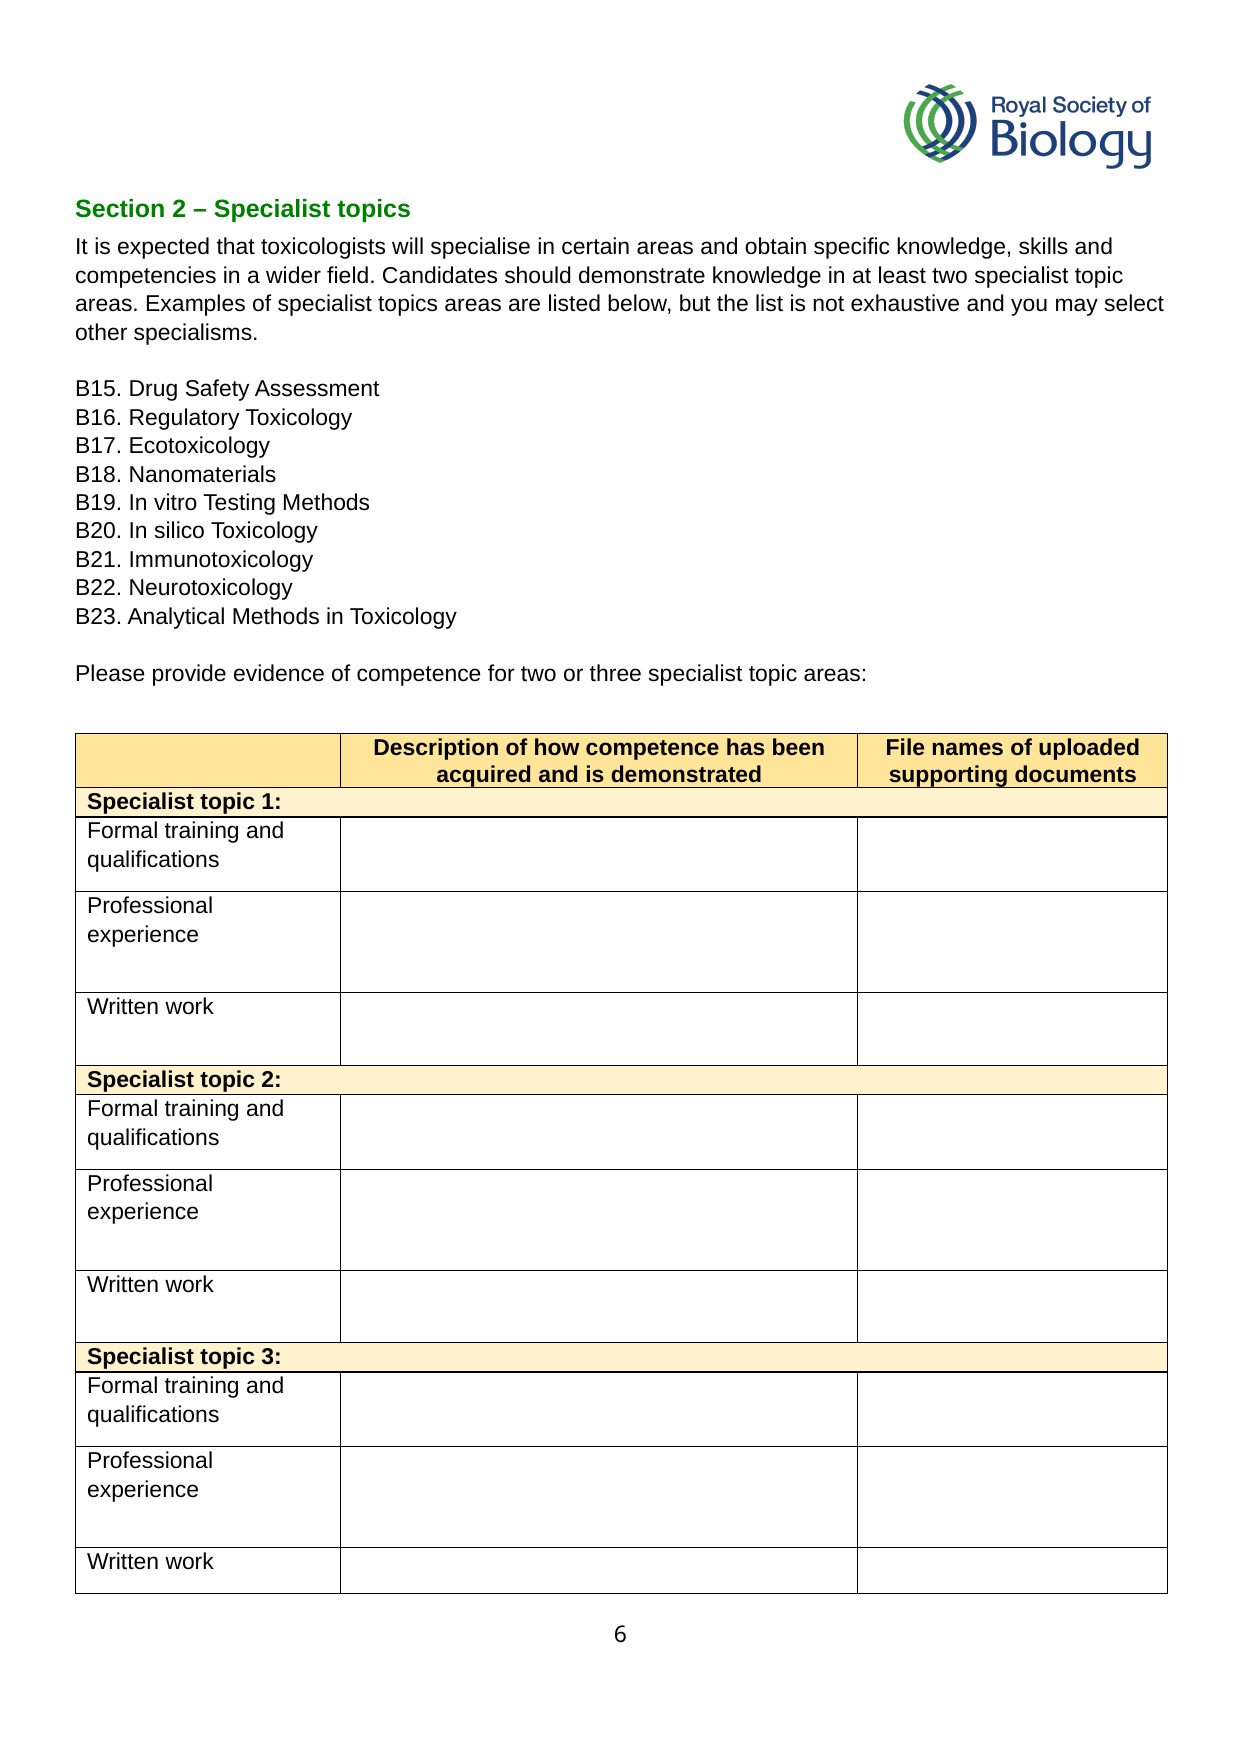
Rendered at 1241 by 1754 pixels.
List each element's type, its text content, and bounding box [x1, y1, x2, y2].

table_cell [341, 1095, 857, 1168]
table_cell Specialist topic 2: [76, 1066, 1167, 1094]
table_cell [341, 818, 857, 891]
table_cell Formal training and qualifications [76, 1373, 340, 1446]
table_cell Formal training and qualifications [76, 818, 340, 891]
table_cell [341, 1373, 857, 1446]
text B17. Ecotoxicology [75, 432, 1165, 458]
table_cell [858, 1447, 1167, 1547]
text Please provide evidence of competence for two or three specialist topic areas: [75, 660, 1165, 686]
table_cell Formal training and qualifications [76, 1095, 340, 1168]
table_cell Professional experience [76, 1170, 340, 1269]
table_header Description of how competence has been acquired and is demonstrated [341, 734, 857, 787]
table_cell Written work [76, 1271, 340, 1342]
table_cell Professional experience [76, 1447, 340, 1547]
text B21. Immunotoxicology [75, 546, 1165, 572]
table_cell [858, 1548, 1167, 1593]
table_cell [858, 892, 1167, 992]
table_cell [858, 1170, 1167, 1269]
table_cell [341, 993, 857, 1064]
table_cell [341, 1271, 857, 1342]
table_cell [858, 818, 1167, 891]
table_cell [858, 1271, 1167, 1342]
table_cell Specialist topic 1: [76, 788, 1167, 816]
picture [892, 73, 1166, 177]
text It is expected that toxicologists will specialise in certain areas and obtain specific knowledge, skills and competencies in a wider field. Candidates should demonstrate knowledge in at least two specialist topic areas. Examples of specialist topics areas are listed below, but the list is not exhaustive and you may select other specialisms. [75, 233, 1165, 345]
table_header [76, 734, 340, 787]
table_cell [858, 1095, 1167, 1168]
text B22. Neurotoxicology [75, 574, 1165, 601]
table_cell Written work [76, 993, 340, 1064]
table_cell [858, 993, 1167, 1064]
text B19. In vitro Testing Methods [75, 489, 1165, 515]
table_cell [858, 1373, 1167, 1446]
table_cell [341, 892, 857, 992]
table_cell [341, 1170, 857, 1269]
table_cell [341, 1548, 857, 1593]
table_header File names of uploaded supporting documents [858, 734, 1167, 787]
text B16. Regulatory Toxicology [75, 404, 1165, 430]
text B23. Analytical Methods in Toxicology [75, 603, 1165, 629]
text B20. In silico Toxicology [75, 517, 1165, 544]
text B18. Nanomaterials [75, 461, 1165, 487]
table_cell [341, 1447, 857, 1547]
table_cell Professional experience [76, 892, 340, 992]
table_cell Written work [76, 1548, 340, 1593]
subtitle Section 2 – Specialist topics [75, 194, 1165, 222]
text B15. Drug Safety Assessment [75, 375, 1165, 402]
table_cell Specialist topic 3: [76, 1343, 1167, 1371]
